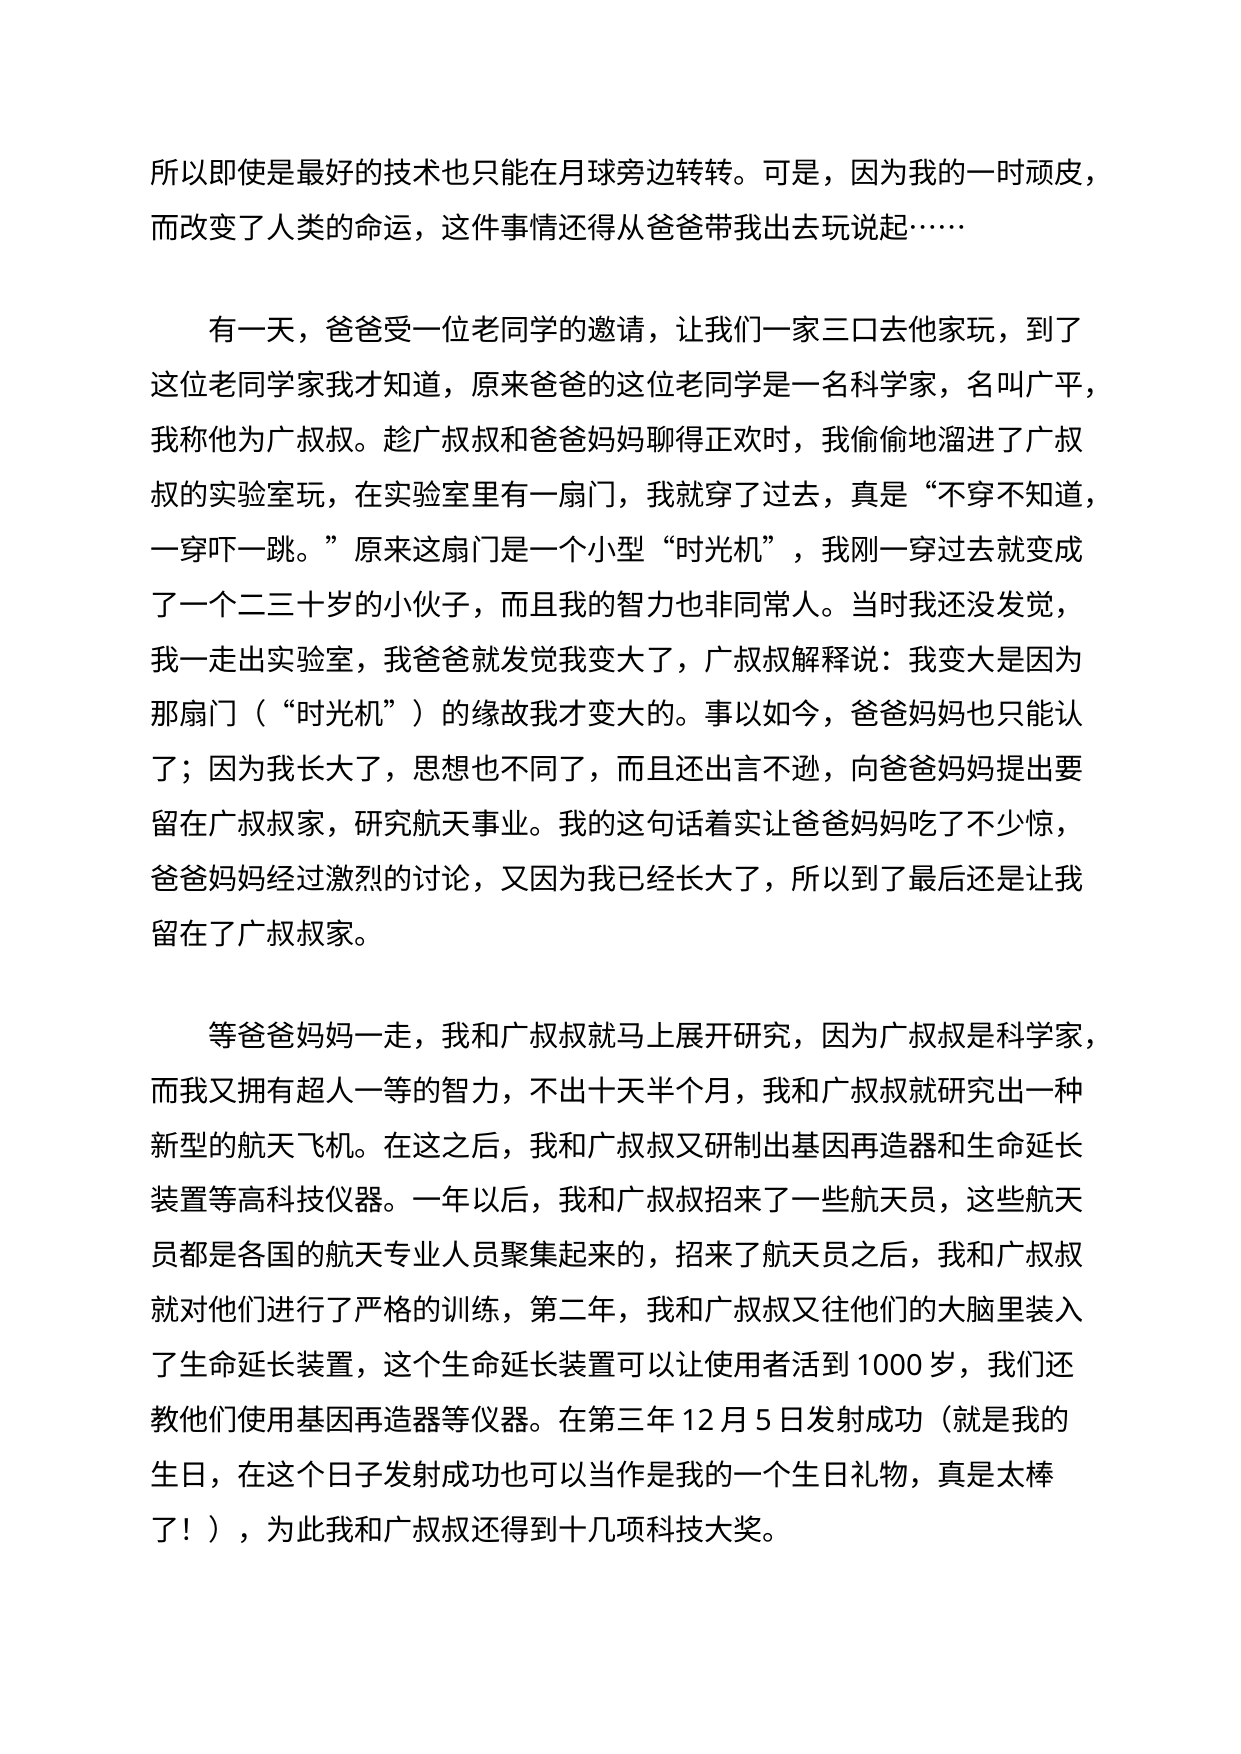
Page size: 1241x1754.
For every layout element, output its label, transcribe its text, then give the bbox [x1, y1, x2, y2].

text 有一天，爸爸受一位老同学的邀请，让我们一家三口去他家玩，到了这位老同学家我才知道，原来爸爸的这位老同学是一名科学家，名叫广平，我称他为广叔叔。趁广叔叔和爸爸妈妈聊得正欢时，我偷偷地溜进了广叔叔的实验室玩，在实验室里有一扇门，我就穿了过去，真是“不穿不知道，一穿吓一跳。”原来这扇门是一个小型“时光机”，我刚一穿过去就变成了一个二三十岁的小伙子，而且我的智力也非同常人。当时我还没发觉，我一走出实验室，我爸爸就发觉我变大了，广叔叔解释说：我变大是因为那扇门（“时光机”）的缘故我才变大的。事以如今，爸爸妈妈也只能认了；因为我长大了，思想也不同了，而且还出言不逊，向爸爸妈妈提出要留在广叔叔家，研究航天事业。我的这句话着实让爸爸妈妈吃了不少惊，爸爸妈妈经过激烈的讨论，又因为我已经长大了，所以到了最后还是让我留在了广叔叔家。 [150, 307, 1090, 953]
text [150, 150, 1090, 247]
text 等爸爸妈妈一走，我和广叔叔就马上展开研究，因为广叔叔是科学家，而我又拥有超人一等的智力，不出十天半个月，我和广叔叔就研究出一种新型的航天飞机。在这之后，我和广叔叔又研制出基因再造器和生命延长装置等高科技仪器。一年以后，我和广叔叔招来了一些航天员，这些航天员都是各国的航天专业人员聚集起来的，招来了航天员之后，我和广叔叔就对他们进行了严格的训练，第二年，我和广叔叔又往他们的大脑里装入了生命延长装置，这个生命延长装置可以让使用者活到1000岁，我们还教他们使用基因再造器等仪器。在第三年12月5日发射成功（就是我的生日，在这个日子发射成功也可以当作是我的一个生日礼物，真是太棒了！），为此我和广叔叔还得到十几项科技大奖。 [150, 1012, 1090, 1549]
